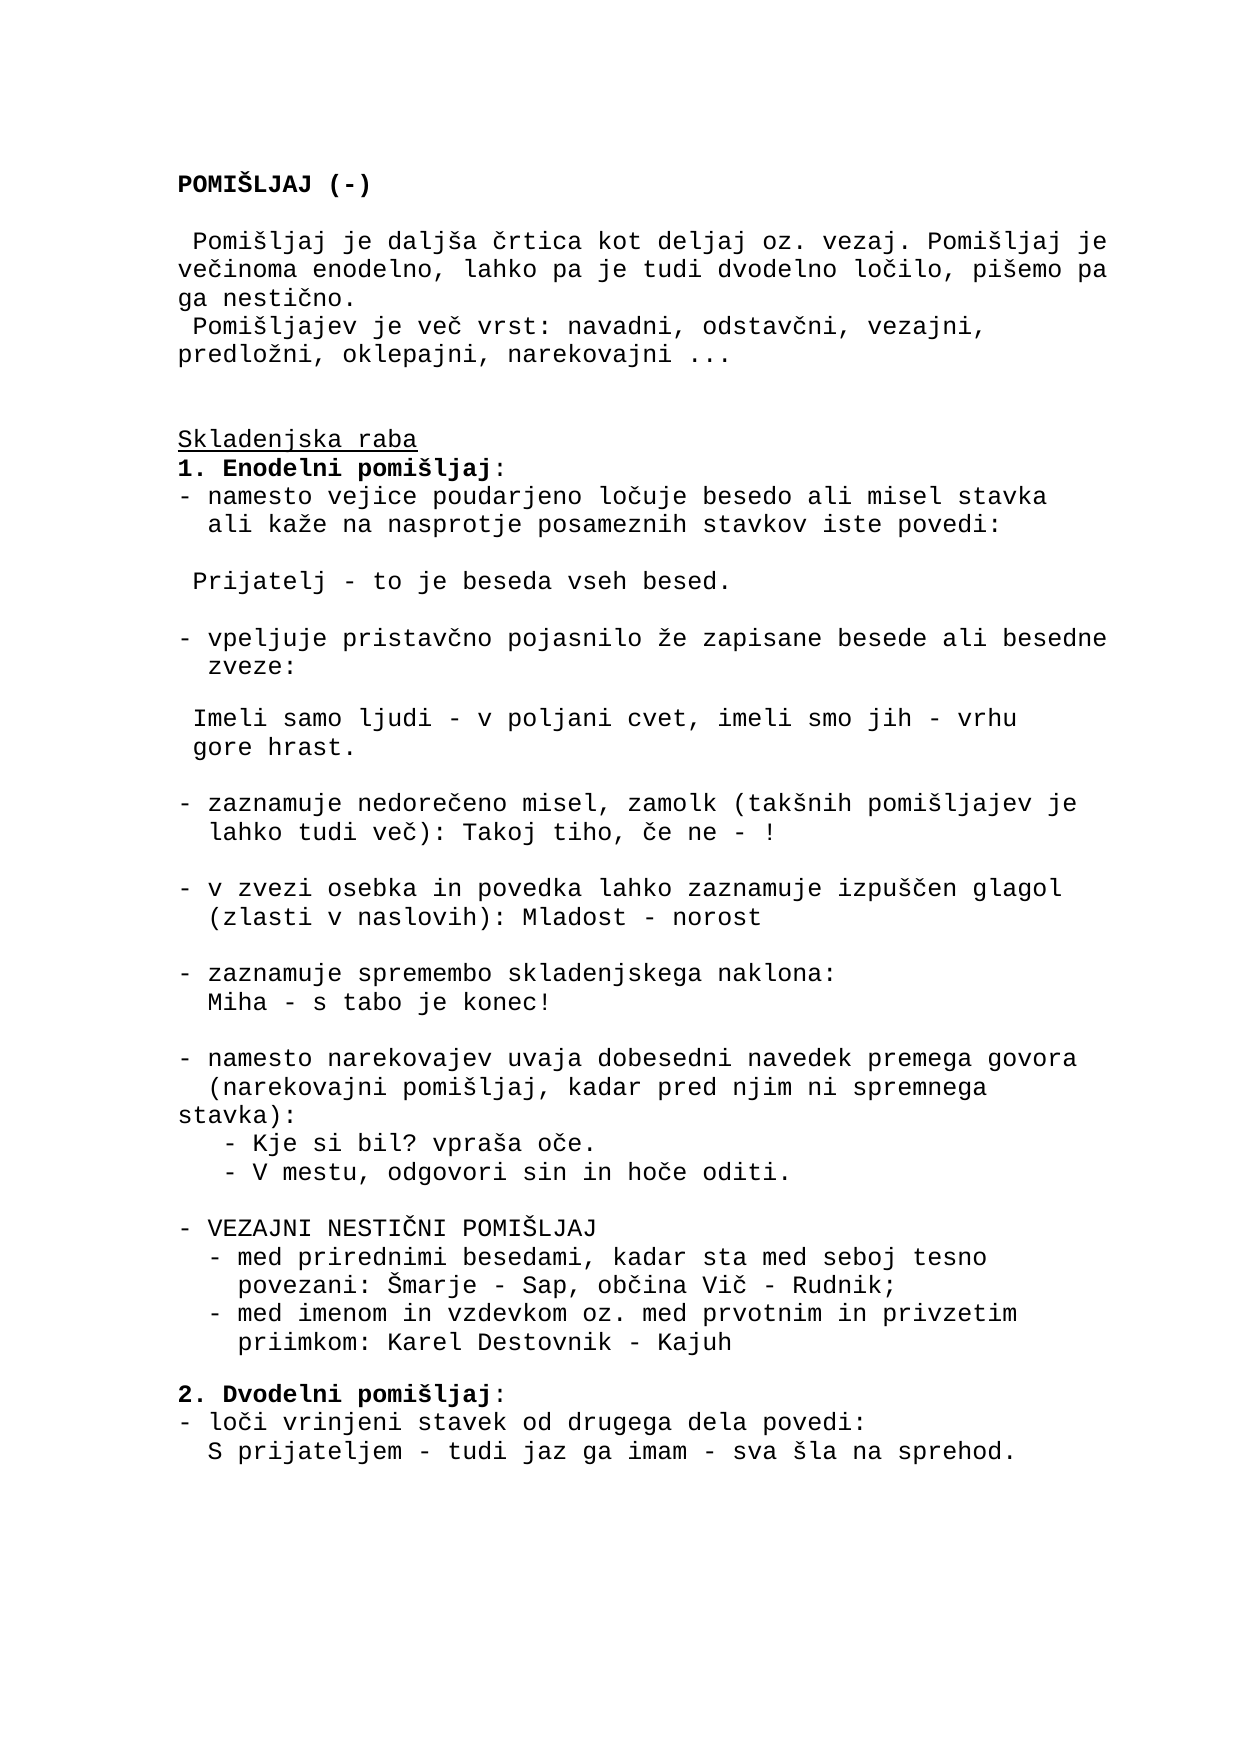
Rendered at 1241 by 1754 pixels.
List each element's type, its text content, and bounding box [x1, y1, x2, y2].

text lahko tudi več): Takoj tiho, če ne - ! [177, 819, 1122, 847]
text (zlasti v naslovih): Mladost - norost [177, 904, 1122, 932]
text Imeli samo ljudi - v poljani cvet, imeli smo jih - vrhu [177, 706, 1122, 734]
text povezani: Šmarje - Sap, občina Vič - Rudnik; [177, 1272, 1122, 1301]
text - zaznamuje spremembo skladenjskega naklona: [177, 961, 1122, 989]
text zveze: [177, 653, 1122, 682]
text - med imenom in vzdevkom oz. med prvotnim in privzetim [177, 1301, 1122, 1329]
text (narekovajni pomišljaj, kadar pred njim ni spremnega stavka): [177, 1074, 1122, 1131]
text - zaznamuje nedorečeno misel, zamolk (takšnih pomišljajev je [177, 791, 1122, 819]
text ali kaže na nasprotje posameznih stavkov iste povedi: [177, 512, 1122, 540]
text gore hrast. [177, 734, 1122, 762]
text - v zvezi osebka in povedka lahko zaznamuje izpuščen glagol [177, 876, 1122, 904]
text Pomišljajev je več vrst: navadni, odstavčni, vezajni, predložni, oklepajni, narekovajni ... [177, 313, 1122, 370]
text - Kje si bil? vpraša oče. [177, 1131, 1122, 1159]
text - V mestu, odgovori sin in hoče oditi. [177, 1159, 1122, 1187]
text 1. Enodelni pomišljaj: [177, 455, 1122, 483]
text priimkom: Karel Destovnik - Kajuh [177, 1329, 1122, 1357]
text - loči vrinjeni stavek od drugega dela povedi: [177, 1410, 1122, 1438]
text - namesto narekovajev uvaja dobesedni navedek premega govora [177, 1046, 1122, 1074]
text - vpeljuje pristavčno pojasnilo že zapisane besede ali besedne [177, 625, 1122, 653]
text 2. Dvodelni pomišljaj: [177, 1382, 1122, 1410]
text Skladenjska raba [177, 427, 1122, 455]
text - VEZAJNI NESTIČNI POMIŠLJAJ [177, 1216, 1122, 1244]
text - namesto vejice poudarjeno ločuje besedo ali misel stavka [177, 483, 1122, 512]
text Prijatelj - to je beseda vseh besed. [177, 568, 1122, 597]
text Pomišljaj je daljša črtica kot deljaj oz. vezaj. Pomišljaj je večinoma enodelno, lahko pa je tudi dvodelno ločilo, pišemo pa ga nestično. [177, 228, 1122, 313]
text Miha - s tabo je konec! [177, 989, 1122, 1017]
text POMIŠLJAJ (-) [177, 172, 1122, 200]
text - med prirednimi besedami, kadar sta med seboj tesno [177, 1244, 1122, 1272]
text S prijateljem - tudi jaz ga imam - sva šla na sprehod. [177, 1438, 1122, 1467]
